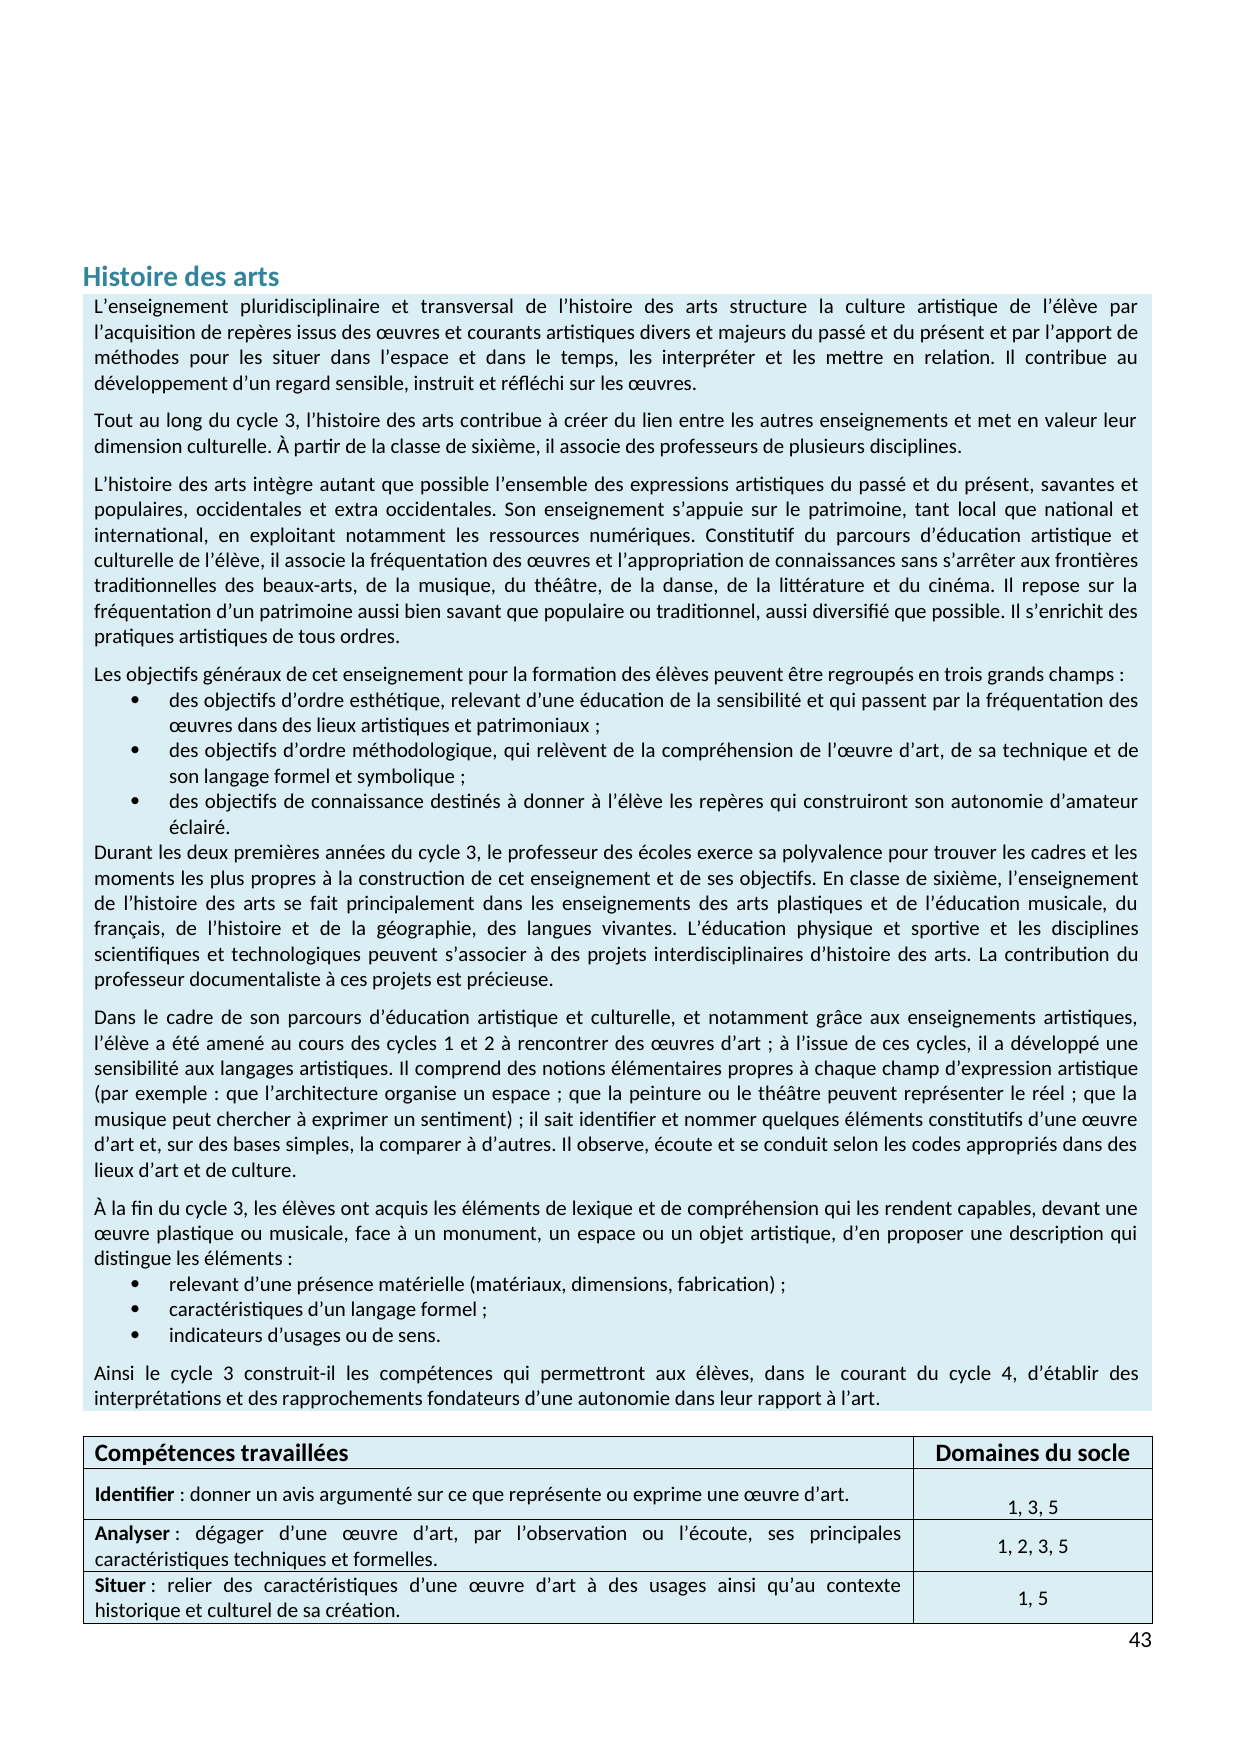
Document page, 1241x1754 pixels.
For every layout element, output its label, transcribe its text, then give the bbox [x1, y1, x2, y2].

table_header Compétences travaillées [84, 1437, 913, 1467]
text Histoire des arts [83, 258, 1152, 293]
table_header Domaines du socle [914, 1437, 1152, 1467]
table_cell Analyser : dégager d’une œuvre d’art, par l’observation ou l’écoute, ses principales caractéristiques techniques et formelles. [84, 1520, 913, 1571]
table_cell 1, 3, 5 [914, 1469, 1152, 1519]
table_cell Situer : relier des caractéristiques d’une œuvre d’art à des usages ainsi qu’au contexte historique et culturel de sa création. [84, 1572, 913, 1623]
table_header L’enseignement pluridisciplinaire et transversal de l’histoire des arts structure la culture artistique de l’élève par l’acquisition de repères issus des œuvres et courants artistiques divers et majeurs du passé et du présent et par l’apport de méthodes pour les situer dans l’espace et dans le temps, les interpréter et les mettre en relation. Il contribue au développement d’un regard sensible, instruit et réfléchi sur les œuvres. Tout au long du cycle 3, l’histoire des arts contribue à créer du lien entre les autres enseignements et met en valeur leur dimension culturelle. À partir de la classe de sixième, il associe des professeurs de plusieurs disciplines. L’histoire des arts intègre autant que possible l’ensemble des expressions artistiques du passé et du présent, savantes et populaires, occidentales et extra occidentales. Son enseignement s’appuie sur le patrimoine, tant local que national et international, en exploitant notamment les ressources numériques. Constitutif du parcours d’éducation artistique et culturelle de l’élève, il associe la fréquentation des œuvres et l’appropriation de connaissances sans s’arrêter aux frontières traditionnelles des beaux-arts, de la musique, du théâtre, de la danse, de la littérature et du cinéma. Il repose sur la fréquentation d’un patrimoine aussi bien savant que populaire ou traditionnel, aussi diversifié que possible. Il s’enrichit des pratiques artistiques de tous ordres. Les objectifs généraux de cet enseignement pour la formation des élèves peuvent être regroupés en trois grands champs : des objectifs d’ordre esthétique, relevant d’une éducation de la sensibilité et qui passent par la fréquentation des œuvres dans des lieux artistiques et patrimoniaux ; des objectifs d’ordre méthodologique, qui relèvent de la compréhension de l’œuvre d’art, de sa technique et de son langage formel et symbolique ; des objectifs de connaissance destinés à donner à l’élève les repères qui construiront son autonomie d’amateur éclairé. Durant les deux premières années du cycle 3, le professeur des écoles exerce sa polyvalence pour trouver les cadres et les moments les plus propres à la construction de cet enseignement et de ses objectifs. En classe de sixième, l’enseignement de l’histoire des arts se fait principalement dans les enseignements des arts plastiques et de l’éducation musicale, du français, de l’histoire et de la géographie, des langues vivantes. L’éducation physique et sportive et les disciplines scientifiques et technologiques peuvent s’associer à des projets interdisciplinaires d’histoire des arts. La contribution du professeur documentaliste à ces projets est précieuse. Dans le cadre de son parcours d’éducation artistique et culturelle, et notamment grâce aux enseignements artistiques, l’élève a été amené au cours des cycles 1 et 2 à rencontrer des œuvres d’art ; à l’issue de ces cycles, il a développé une sensibilité aux langages artistiques. Il comprend des notions élémentaires propres à chaque champ d’expression artistique (par exemple : que l’architecture organise un espace ; que la peinture ou le théâtre peuvent représenter le réel ; que la musique peut chercher à exprimer un sentiment) ; il sait identifier et nommer quelques éléments constitutifs d’une œuvre d’art et, sur des bases simples, la comparer à d’autres. Il observe, écoute et se conduit selon les codes appropriés dans des lieux d’art et de culture. À la fin du cycle 3, les élèves ont acquis les éléments de lexique et de compréhension qui les rendent capables, devant une œuvre plastique ou musicale, face à un monument, un espace ou un objet artistique, d’en proposer une description qui distingue les éléments : relevant d’une présence matérielle (matériaux, dimensions, fabrication) ; caractéristiques d’un langage formel ; indicateurs d’usages ou de sens. Ainsi le cycle 3 construit-il les compétences qui permettront aux élèves, dans le courant du cycle 4, d’établir des interprétations et des rapprochements fondateurs d’une autonomie dans leur rapport à l’art. [83, 294, 1152, 1411]
table_cell 1, 5 [914, 1572, 1152, 1623]
table_cell 1, 2, 3, 5 [914, 1520, 1152, 1571]
table_cell Identifier : donner un avis argumenté sur ce que représente ou exprime une œuvre d’art. [84, 1469, 913, 1519]
